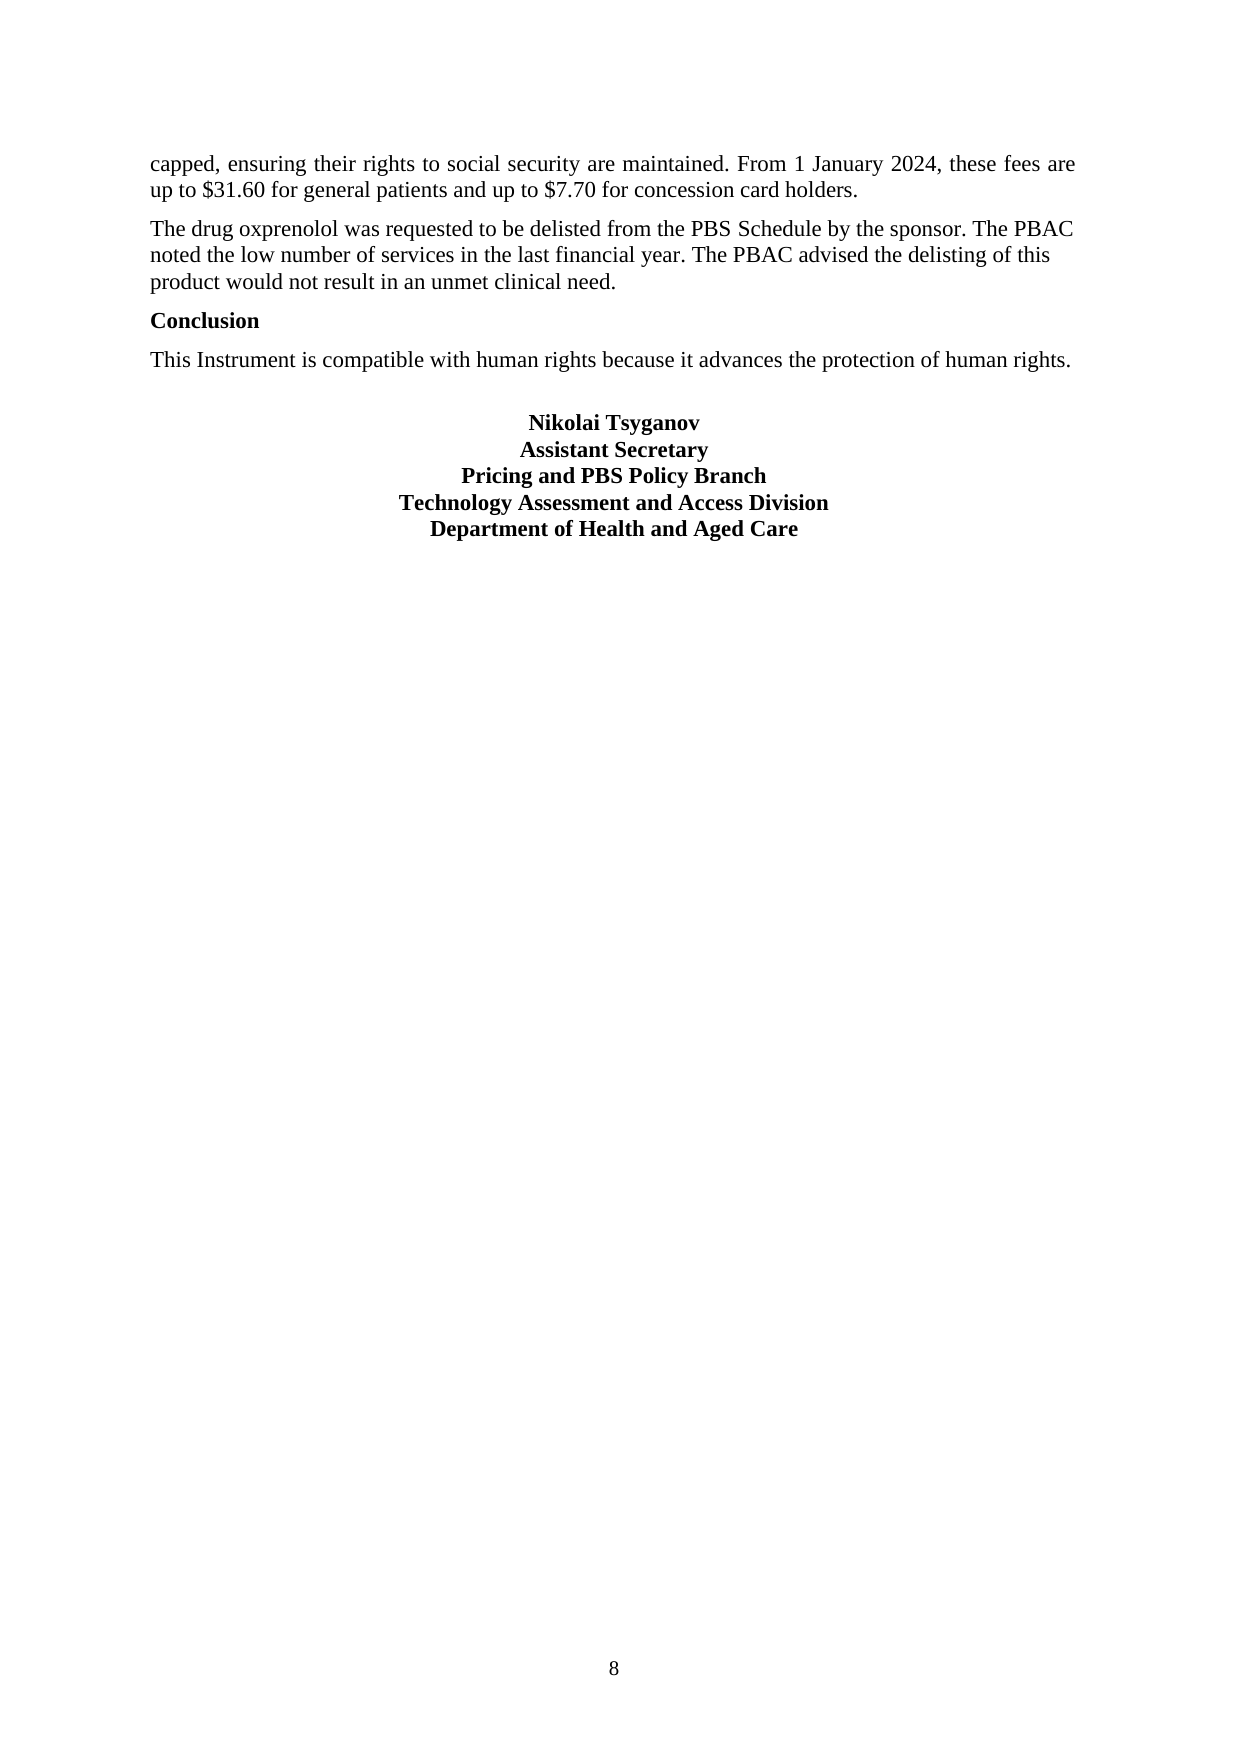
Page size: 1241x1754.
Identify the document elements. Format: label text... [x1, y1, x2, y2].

text Conclusion [150, 307, 1078, 333]
text Nikolai Tsyganov [150, 409, 1078, 436]
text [150, 150, 1078, 203]
text Assistant Secretary [150, 436, 1078, 462]
text Technology Assessment and Access Division [150, 488, 1078, 515]
text Department of Health and Aged Care [150, 515, 1078, 541]
text The drug oxprenolol was requested to be delisted from the PBS Schedule by the sponsor. The PBAC noted the low number of services in the last financial year. The PBAC advised the delisting of this product would not result in an unmet clinical need. [150, 215, 1078, 294]
text Pricing and PBS Policy Branch [150, 462, 1078, 488]
text This Instrument is compatible with human rights because it advances the protection of human rights. [150, 346, 1078, 372]
